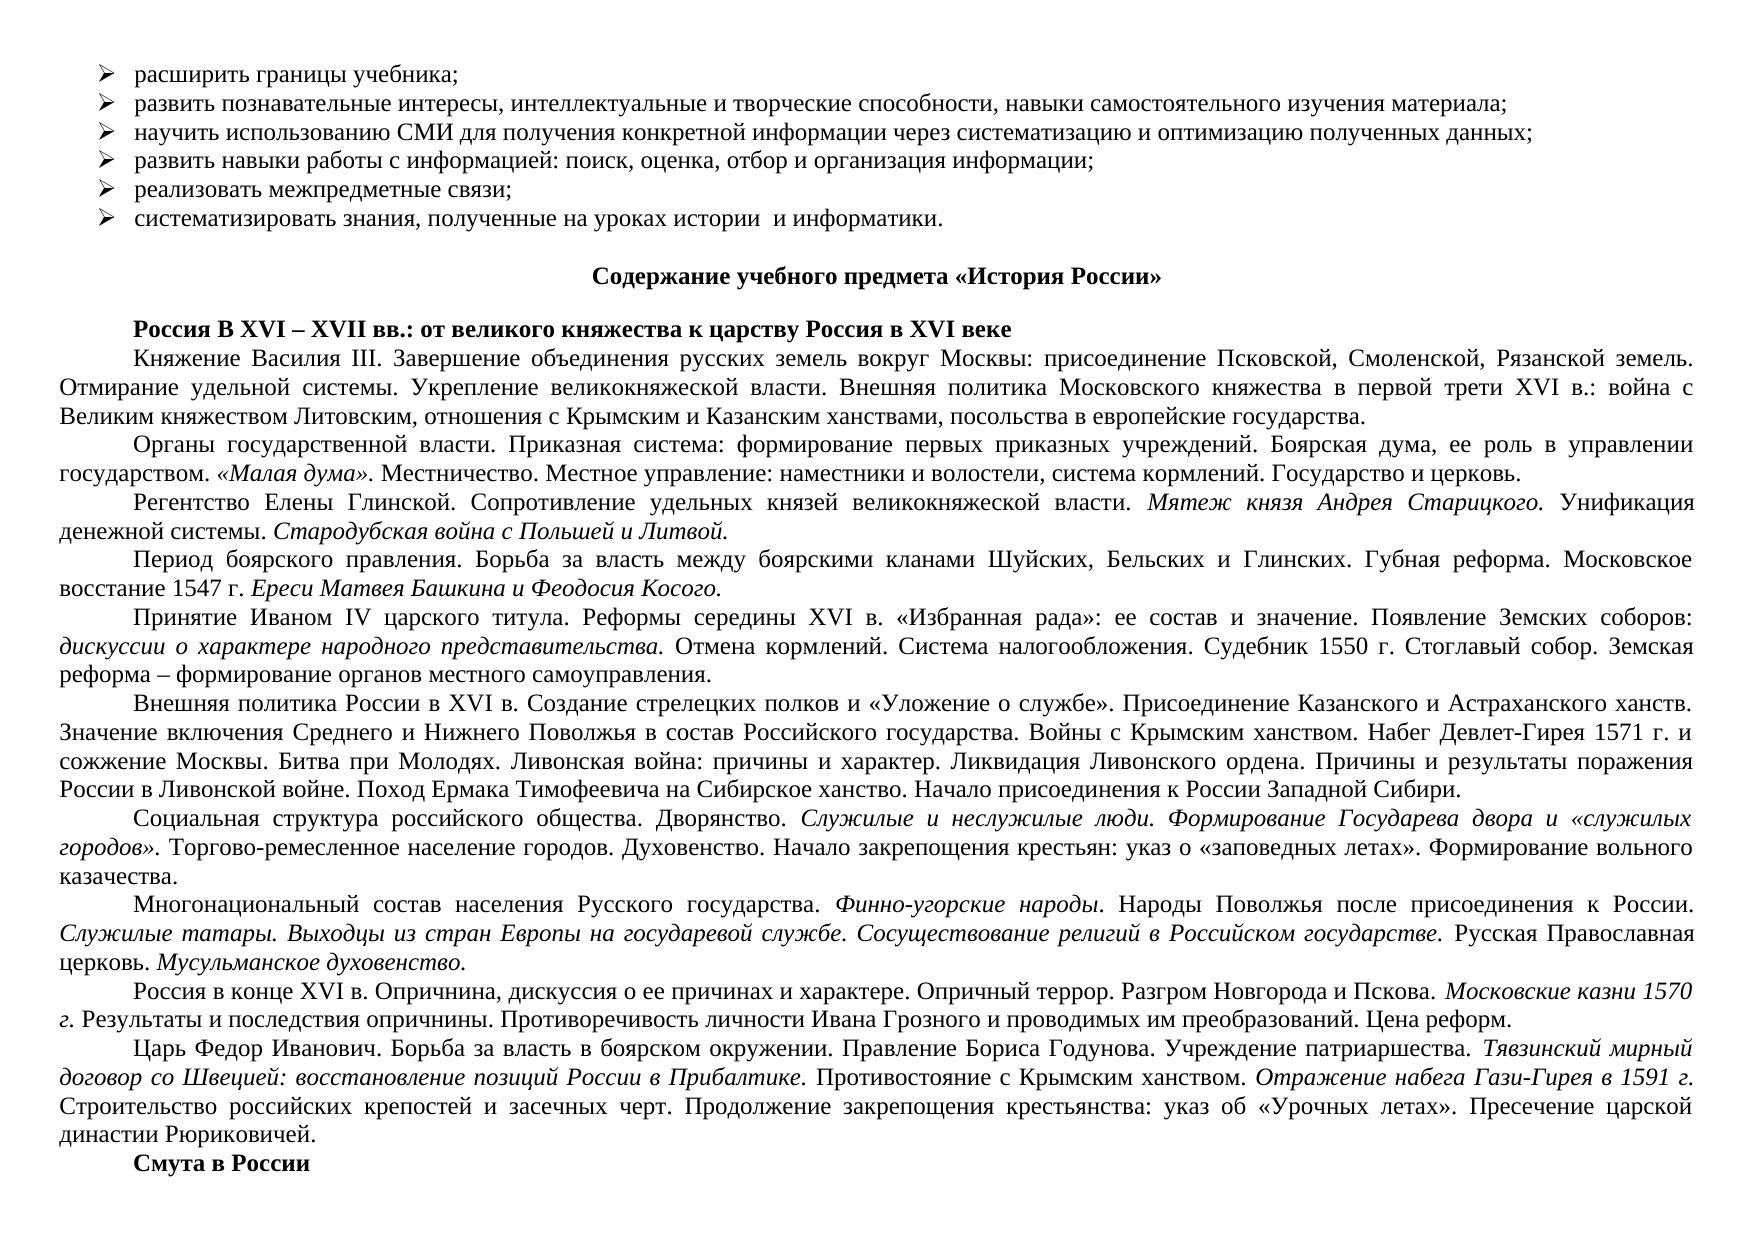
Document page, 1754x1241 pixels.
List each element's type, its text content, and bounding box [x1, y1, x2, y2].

text Внешняя политика России в XVI в. Создание стрелецких полков и «Уложение о службе». Присоединение Казанского и Астраханского ханств. Значение включения Среднего и Нижнего Поволжья в состав Российского государства. Войны с Крымским ханством. Набег Девлет-Гирея 1571 г. и сожжение Москвы. Битва при Молодях. Ливонская война: причины и характер. Ликвидация Ливонского ордена. Причины и результаты поражения России в Ливонской войне. Поход Ермака Тимофеевича на Сибирское ханство. Начало присоединения к России Западной Сибири. [59, 688, 1695, 803]
text Россия в конце XVI в. Опричнина, дискуссия о ее причинах и характере. Опричный террор. Разгром Новгорода и Пскова. Московские казни 1570 г. Результаты и последствия опричнины. Противоречивость личности Ивана Грозного и проводимых им преобразований. Цена реформ. [59, 976, 1695, 1033]
list развить навыки работы с информацией: поиск, оценка, отбор и организация информации; [97, 145, 1695, 174]
list расширить границы учебника; [97, 59, 1695, 88]
text Социальная структура российского общества. Дворянство. Служилые и неслужилые люди. Формирование Государева двора и «служилых городов». Торгово-ремесленное население городов. Духовенство. Начало закрепощения крестьян: указ о «заповедных летах». Формирование вольного казачества. [59, 803, 1695, 889]
text Княжение Василия III. Завершение объединения русских земель вокруг Москвы: присоединение Псковской, Смоленской, Рязанской земель. Отмирание удельной системы. Укрепление великокняжеской власти. Внешняя политика Московского княжества в первой трети XVI в.: война с Великим княжеством Литовским, отношения с Крымским и Казанским ханствами, посольства в европейские государства. [59, 343, 1695, 429]
text Органы государственной власти. Приказная система: формирование первых приказных учреждений. Боярская дума, ее роль в управлении государством. «Малая дума». Местничество. Местное управление: наместники и волостели, система кормлений. Государство и церковь. [59, 429, 1695, 487]
text Регентство Елены Глинской. Сопротивление удельных князей великокняжеской власти. Мятеж князя Андрея Старицкого. Унификация денежной системы. Стародубская война с Польшей и Литвой. [59, 487, 1695, 544]
text Смута в России [59, 1148, 1695, 1177]
text Принятие Иваном IV царского титула. Реформы середины XVI в. «Избранная рада»: ее состав и значение. Появление Земских соборов: дискуссии о характере народного представительства. Отмена кормлений. Система налогообложения. Судебник 1550 г. Стоглавый собор. Земская реформа – формирование органов местного самоуправления. [59, 602, 1695, 688]
text Россия В XVI – XVII вв.: от великого княжества к царству Россия в XVI веке [59, 314, 1695, 343]
text Содержание учебного предмета «История России» [59, 261, 1695, 289]
list систематизировать знания, полученные на уроках истории и информатики. [97, 203, 1695, 232]
text Многонациональный состав населения Русского государства. Финно-угорские народы. Народы Поволжья после присоединения к России. Служилые татары. Выходцы из стран Европы на государевой службе. Сосуществование религий в Российском государстве. Русская Православная церковь. Мусульманское духовенство. [59, 889, 1695, 976]
list научить использованию СМИ для получения конкретной информации через систематизацию и оптимизацию полученных данных; [97, 117, 1695, 145]
text Период боярского правления. Борьба за власть между боярскими кланами Шуйских, Бельских и Глинских. Губная реформа. Московское восстание 1547 г. Ереси Матвея Башкина и Феодосия Косого. [59, 544, 1695, 602]
list реализовать межпредметные связи; [97, 174, 1695, 203]
list развить познавательные интересы, интеллектуальные и творческие способности, навыки самостоятельного изучения материала; [97, 88, 1695, 117]
text Царь Федор Иванович. Борьба за власть в боярском окружении. Правление Бориса Годунова. Учреждение патриаршества. Тявзинский мирный договор со Швецией: восстановление позиций России в Прибалтике. Противостояние с Крымским ханством. Отражение набега Гази-Гирея в 1591 г. Строительство российских крепостей и засечных черт. Продолжение закрепощения крестьянства: указ об «Урочных летах». Пресечение царской династии Рюриковичей. [59, 1033, 1695, 1148]
